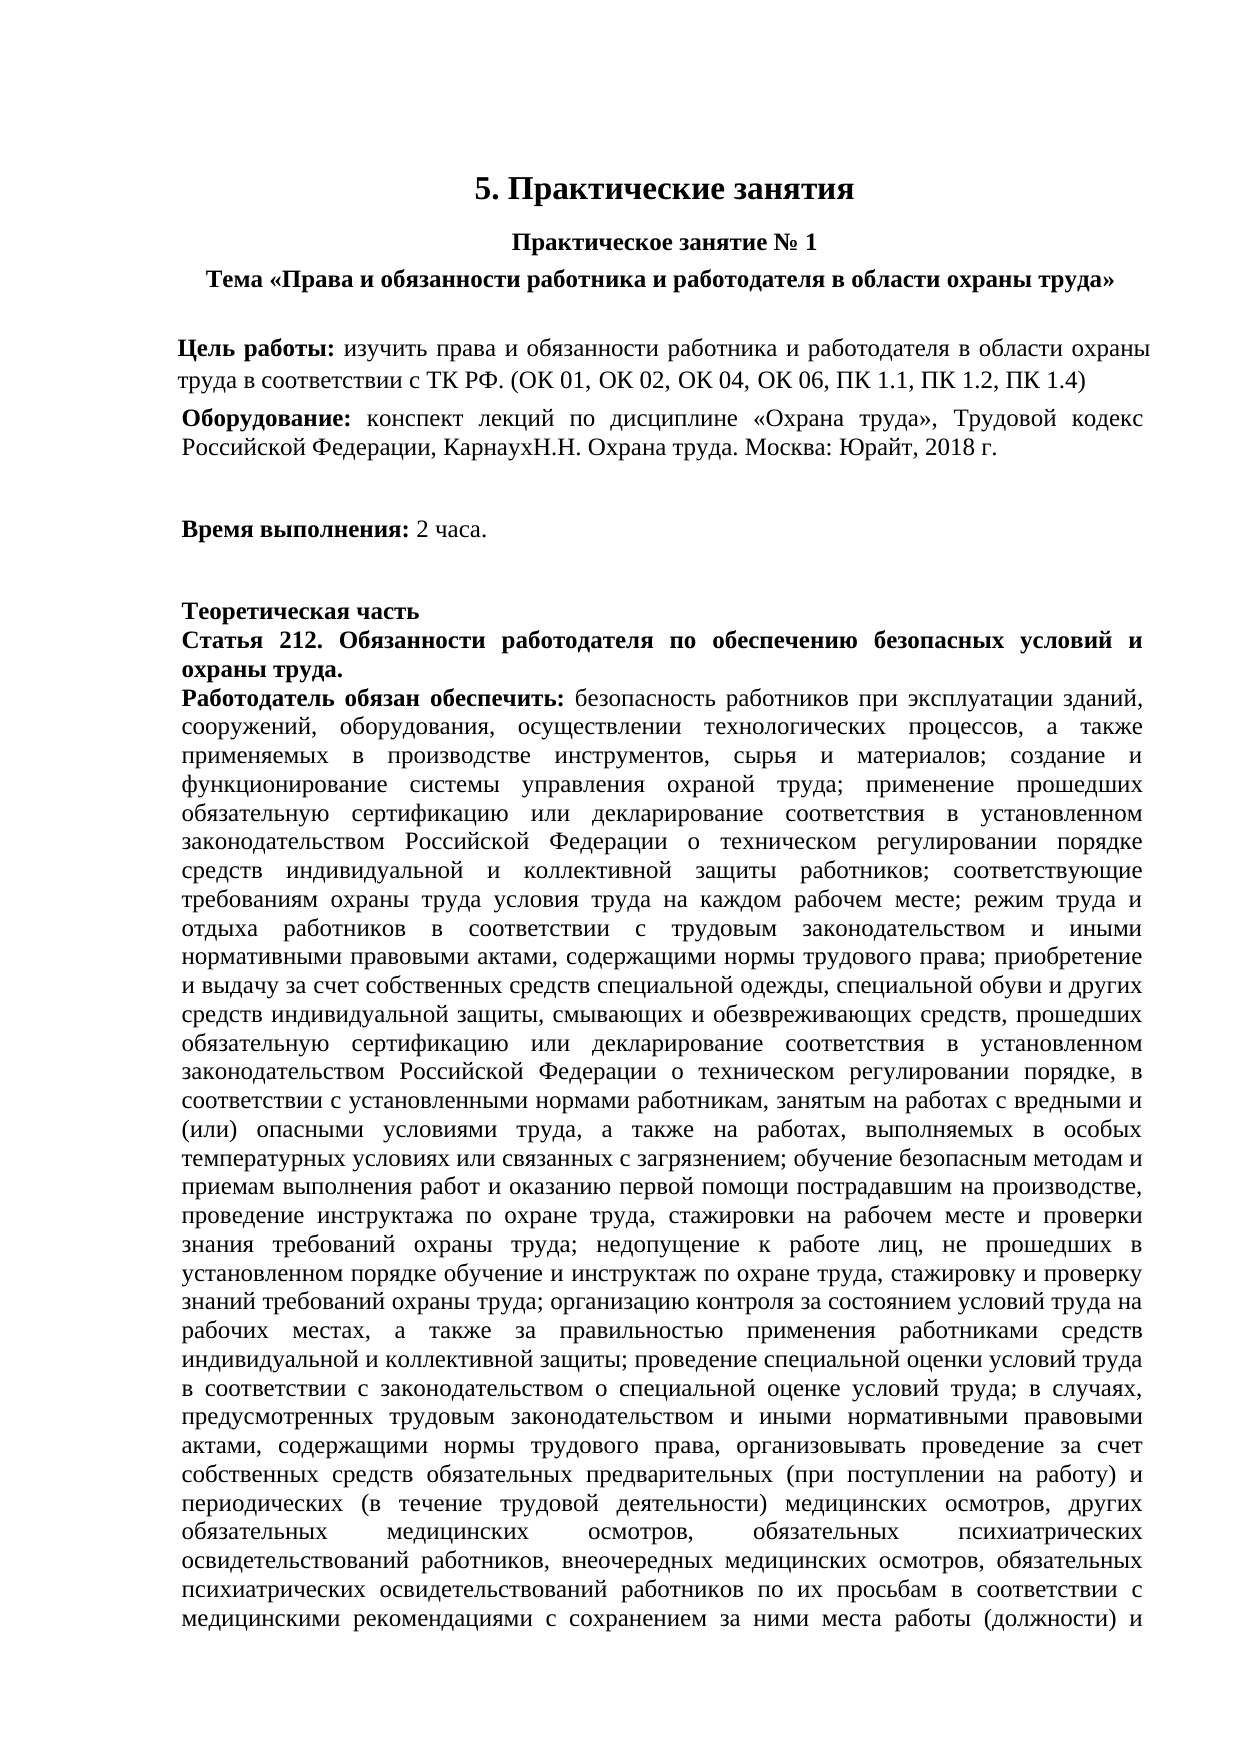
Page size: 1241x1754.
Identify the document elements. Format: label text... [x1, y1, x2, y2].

text 5. Практические занятия [177, 168, 1152, 206]
text Время выполнения: 2 часа. [181, 514, 1143, 543]
text Оборудование: конспект лекций по дисциплине «Охрана труда», Трудовой кодекс Российской Федерации, КарнаухН.Н. Охрана труда. Москва: Юрайт, 2018 г. [181, 403, 1143, 461]
text Тема «Права и обязанности работника и работодателя в области охраны труда» [177, 264, 1143, 293]
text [181, 683, 1143, 1631]
text Теоретическая часть [181, 596, 1143, 625]
text Статья 212. Обязанности работодателя по обеспечению безопасных условий и охраны труда. [181, 625, 1143, 683]
text Цель работы: изучить права и обязанности работника и работодателя в области охраны труда в соответствии с ТК РФ. (ОК 01, ОК 02, ОК 04, ОК 06, ПК 1.1, ПК 1.2, ПК 1.4) [177, 333, 1152, 395]
text Практическое занятие № 1 [177, 227, 1152, 256]
